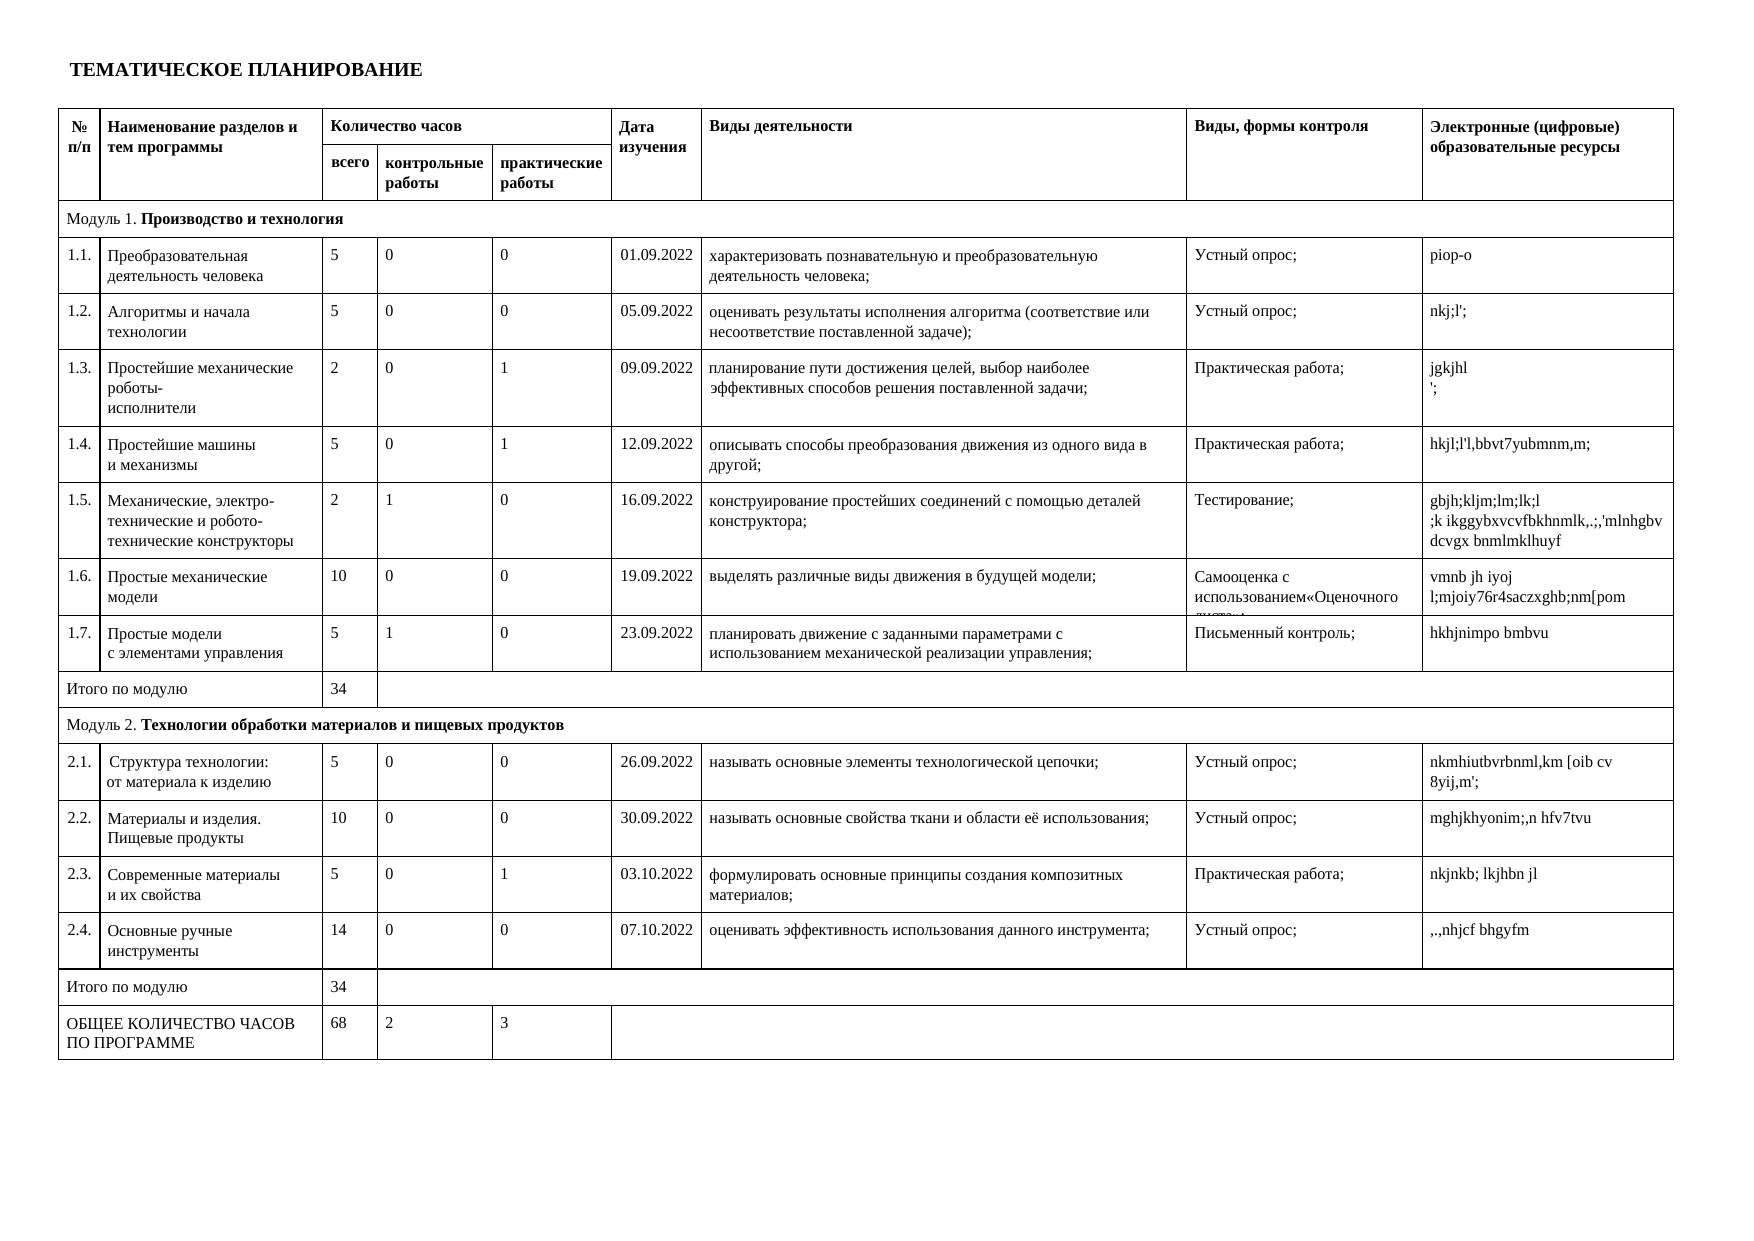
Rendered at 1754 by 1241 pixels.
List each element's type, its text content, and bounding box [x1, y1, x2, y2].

table_cell контрольные работы [378, 145, 492, 200]
table_cell 30.09.2022 [612, 801, 701, 856]
table_cell 10 [323, 801, 377, 856]
table_header Количество часов [323, 109, 611, 144]
table_cell оценивать эффективность использования данного инструмента; [702, 913, 1186, 968]
table_cell Простейшие механические роботы- исполнители [101, 350, 322, 426]
table_cell 0 [378, 744, 492, 799]
table_cell 0 [493, 294, 611, 349]
table_cell 14 [323, 913, 377, 968]
table_header Виды деятельности [702, 109, 1186, 200]
table_cell 1 [378, 616, 492, 671]
text ТЕМАТИЧЕСКОЕ ПЛАНИРОВАНИЕ [69, 59, 1687, 81]
table_cell jgkjhl '; [1423, 350, 1673, 426]
table_cell 0 [378, 238, 492, 293]
table_cell Современные материалы и их свойства [101, 857, 322, 912]
table_cell 09.09.2022 [612, 350, 701, 426]
table_cell 1.5. [59, 483, 99, 558]
table_cell 0 [378, 913, 492, 968]
table_cell 03.10.2022 [612, 857, 701, 912]
table_cell 68 [323, 1006, 377, 1059]
table_cell mghjkhyonim;,n hfv7tvu [1423, 801, 1673, 856]
table_header Электронные (цифровые) образовательные ресурсы [1423, 109, 1673, 200]
table_cell 23.09.2022 [612, 616, 701, 671]
table_cell 2.4. [59, 913, 99, 968]
table_cell Практическая работа; [1187, 857, 1422, 912]
table_header Виды, формы контроля [1187, 109, 1422, 200]
table_cell 0 [378, 294, 492, 349]
table_cell Самооценка с использованием«Оценочного листа»; [1187, 559, 1422, 614]
table_cell Устный опрос; [1187, 238, 1422, 293]
table_cell 5 [323, 744, 377, 799]
table_cell конструирование простейших соединений с помощью деталей конструктора; [702, 483, 1186, 558]
table_cell всего [323, 145, 377, 200]
table_cell 0 [378, 427, 492, 482]
table_cell 0 [378, 350, 492, 426]
table_cell 1.4. [59, 427, 99, 482]
table_cell vmnb jh iyoj l;mjoiy76r4saczxghb;nm[pom [1423, 559, 1673, 614]
table_cell [378, 672, 1673, 707]
table_cell 01.09.2022 [612, 238, 701, 293]
table_cell Основные ручные инструменты [101, 913, 322, 968]
table_cell описывать способы преобразования движения из одного вида в другой; [702, 427, 1186, 482]
table_cell Простые модели с элементами управления [101, 616, 322, 671]
table_cell планировать движение с заданными параметрами с использованием механической реализации управления; [702, 616, 1186, 671]
table_cell оценивать результаты исполнения алгоритма (соответствие или несоответствие поставленной задаче); [702, 294, 1186, 349]
table_cell 07.10.2022 [612, 913, 701, 968]
table_header Наименование разделов и тем программы [101, 109, 322, 200]
table_cell Практическая работа; [1187, 350, 1422, 426]
table_cell Устный опрос; [1187, 801, 1422, 856]
table_cell 34 [323, 970, 377, 1005]
table_cell 5 [323, 616, 377, 671]
table_cell 16.09.2022 [612, 483, 701, 558]
table_cell Письменный контроль; [1187, 616, 1422, 671]
table_cell Материалы и изделия. Пищевые продукты [101, 801, 322, 856]
table_cell nkmhiutbvrbnml,km [oib cv 8yij,m'; [1423, 744, 1673, 799]
table_cell Простейшие машины и механизмы [101, 427, 322, 482]
table_cell Тестирование; [1187, 483, 1422, 558]
table_cell 19.09.2022 [612, 559, 701, 614]
table_cell 1.7. [59, 616, 99, 671]
table_cell Простые механические модели [101, 559, 322, 614]
table_cell планирование пути достижения целей, выбор наиболее эффективных способов решения поставленной задачи; [702, 350, 1186, 426]
table_cell hkjl;l'l,bbvt7yubmnm,m; [1423, 427, 1673, 482]
table_cell 10 [323, 559, 377, 614]
table_cell Устный опрос; [1187, 913, 1422, 968]
table_cell Преобразовательная деятельность человека [101, 238, 322, 293]
table_cell называть основные свойства ткани и области её использования; [702, 801, 1186, 856]
table_cell 0 [378, 801, 492, 856]
table_cell 2.3. [59, 857, 99, 912]
table_cell [378, 970, 1673, 1005]
table_cell 5 [323, 238, 377, 293]
table_cell ,.,nhjcf bhgyfm [1423, 913, 1673, 968]
table_cell 2 [378, 1006, 492, 1059]
table_cell Модуль 1. Производство и технология [59, 201, 1673, 237]
table_cell 0 [493, 744, 611, 799]
table_cell Итого по модулю [59, 672, 322, 707]
table_cell 2 [323, 483, 377, 558]
table_cell формулировать основные принципы создания композитных материалов; [702, 857, 1186, 912]
table_cell 12.09.2022 [612, 427, 701, 482]
table_cell Алгоритмы и начала технологии [101, 294, 322, 349]
table_cell nkj;l'; [1423, 294, 1673, 349]
table_cell 2 [323, 350, 377, 426]
table_cell 1 [493, 350, 611, 426]
table_cell 3 [493, 1006, 611, 1059]
table_cell hkhjnimpo bmbvu [1423, 616, 1673, 671]
table_cell Устный опрос; [1187, 294, 1422, 349]
table_cell Итого по модулю [59, 970, 322, 1005]
table_cell 2.1. [59, 744, 99, 799]
table_cell 2.2. [59, 801, 99, 856]
table_cell 0 [493, 238, 611, 293]
table_cell 0 [493, 801, 611, 856]
table_cell [612, 1006, 1673, 1059]
table_cell Структура технологии: от материала к изделию [101, 744, 322, 799]
table_cell 1 [493, 857, 611, 912]
table_cell 5 [323, 294, 377, 349]
table_cell nkjnkb; lkjhbn jl [1423, 857, 1673, 912]
table_cell 0 [493, 913, 611, 968]
table_cell 1 [378, 483, 492, 558]
table_cell 05.09.2022 [612, 294, 701, 349]
table_cell 1 [493, 427, 611, 482]
table_cell характеризовать познавательную и преобразовательную деятельность человека; [702, 238, 1186, 293]
table_cell 5 [323, 857, 377, 912]
table_cell Модуль 2. Технологии обработки материалов и пищевых продуктов [59, 708, 1673, 743]
table_cell 0 [378, 857, 492, 912]
table_cell Практическая работа; [1187, 427, 1422, 482]
table_cell 0 [493, 559, 611, 614]
table_cell 34 [323, 672, 377, 707]
table_cell 5 [323, 427, 377, 482]
table_cell называть основные элементы технологической цепочки; [702, 744, 1186, 799]
table_cell piop-o [1423, 238, 1673, 293]
table_header № п/п [59, 109, 99, 200]
table_header Дата изучения [612, 109, 701, 200]
table_cell Устный опрос; [1187, 744, 1422, 799]
table_cell 1.1. [59, 238, 99, 293]
table_cell 1.2. [59, 294, 99, 349]
table_cell 26.09.2022 [612, 744, 701, 799]
table_cell выделять различные виды движения в будущей модели; [702, 559, 1186, 614]
table_cell Механические, электро- технические и робото- технические конструкторы [101, 483, 322, 558]
table_cell практические работы [493, 145, 611, 200]
table_cell 0 [493, 483, 611, 558]
table_cell gbjh;kljm;lm;lk;l ;k ikggybxvcvfbkhnmlk,.;,'mlnhgbv dcvgx bnmlmklhuyf [1423, 483, 1673, 558]
table_cell 0 [493, 616, 611, 671]
table_cell 0 [378, 559, 492, 614]
table_cell 1.3. [59, 350, 99, 426]
table_cell 1.6. [59, 559, 99, 614]
table_cell ОБЩЕЕ КОЛИЧЕСТВО ЧАСОВ ПО ПРОГРАММЕ [59, 1006, 322, 1059]
